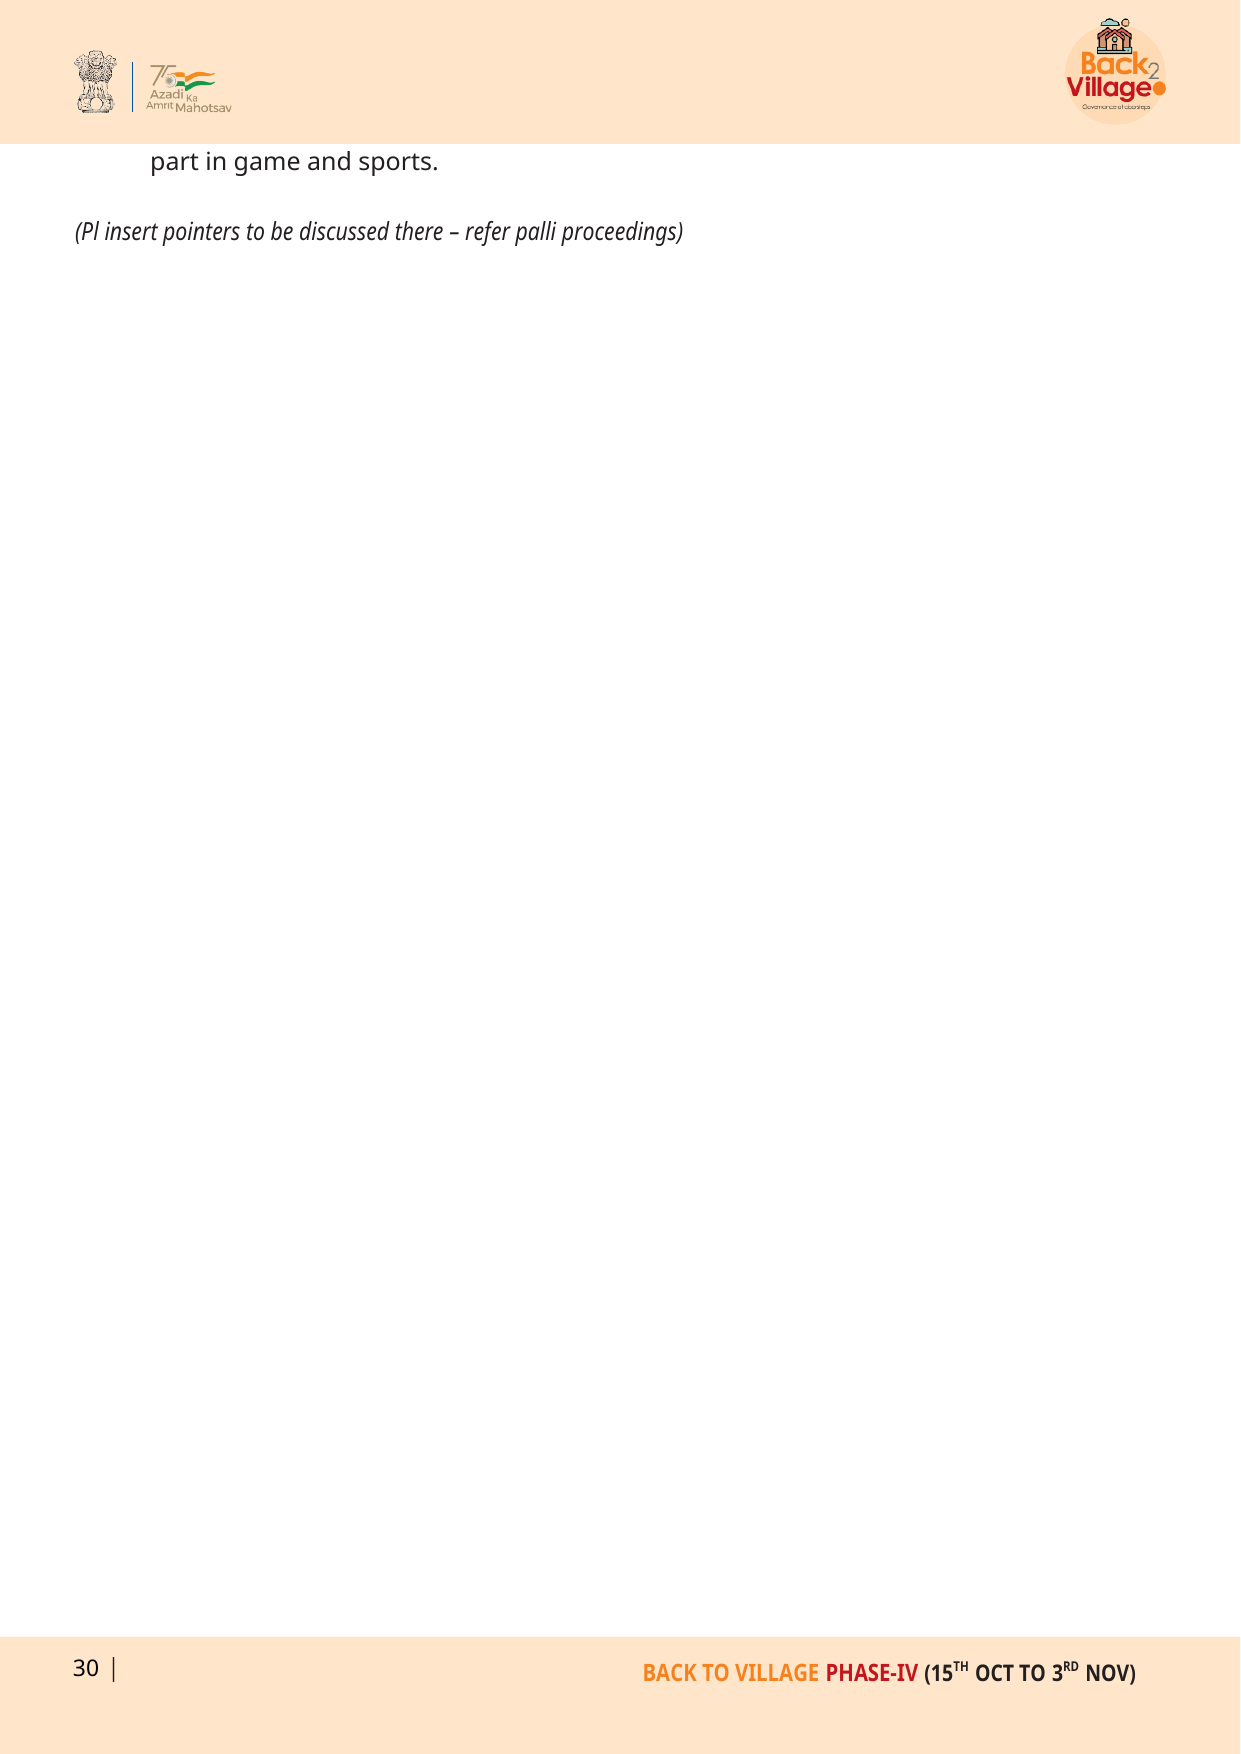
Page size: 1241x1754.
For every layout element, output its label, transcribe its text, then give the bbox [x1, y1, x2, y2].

picture [145, 61, 232, 113]
picture [74, 50, 117, 113]
text (Pl insert pointers to be discussed there – refer palli proceedings) [75, 214, 1184, 248]
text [150, 144, 1184, 178]
picture [1064, 18, 1166, 125]
